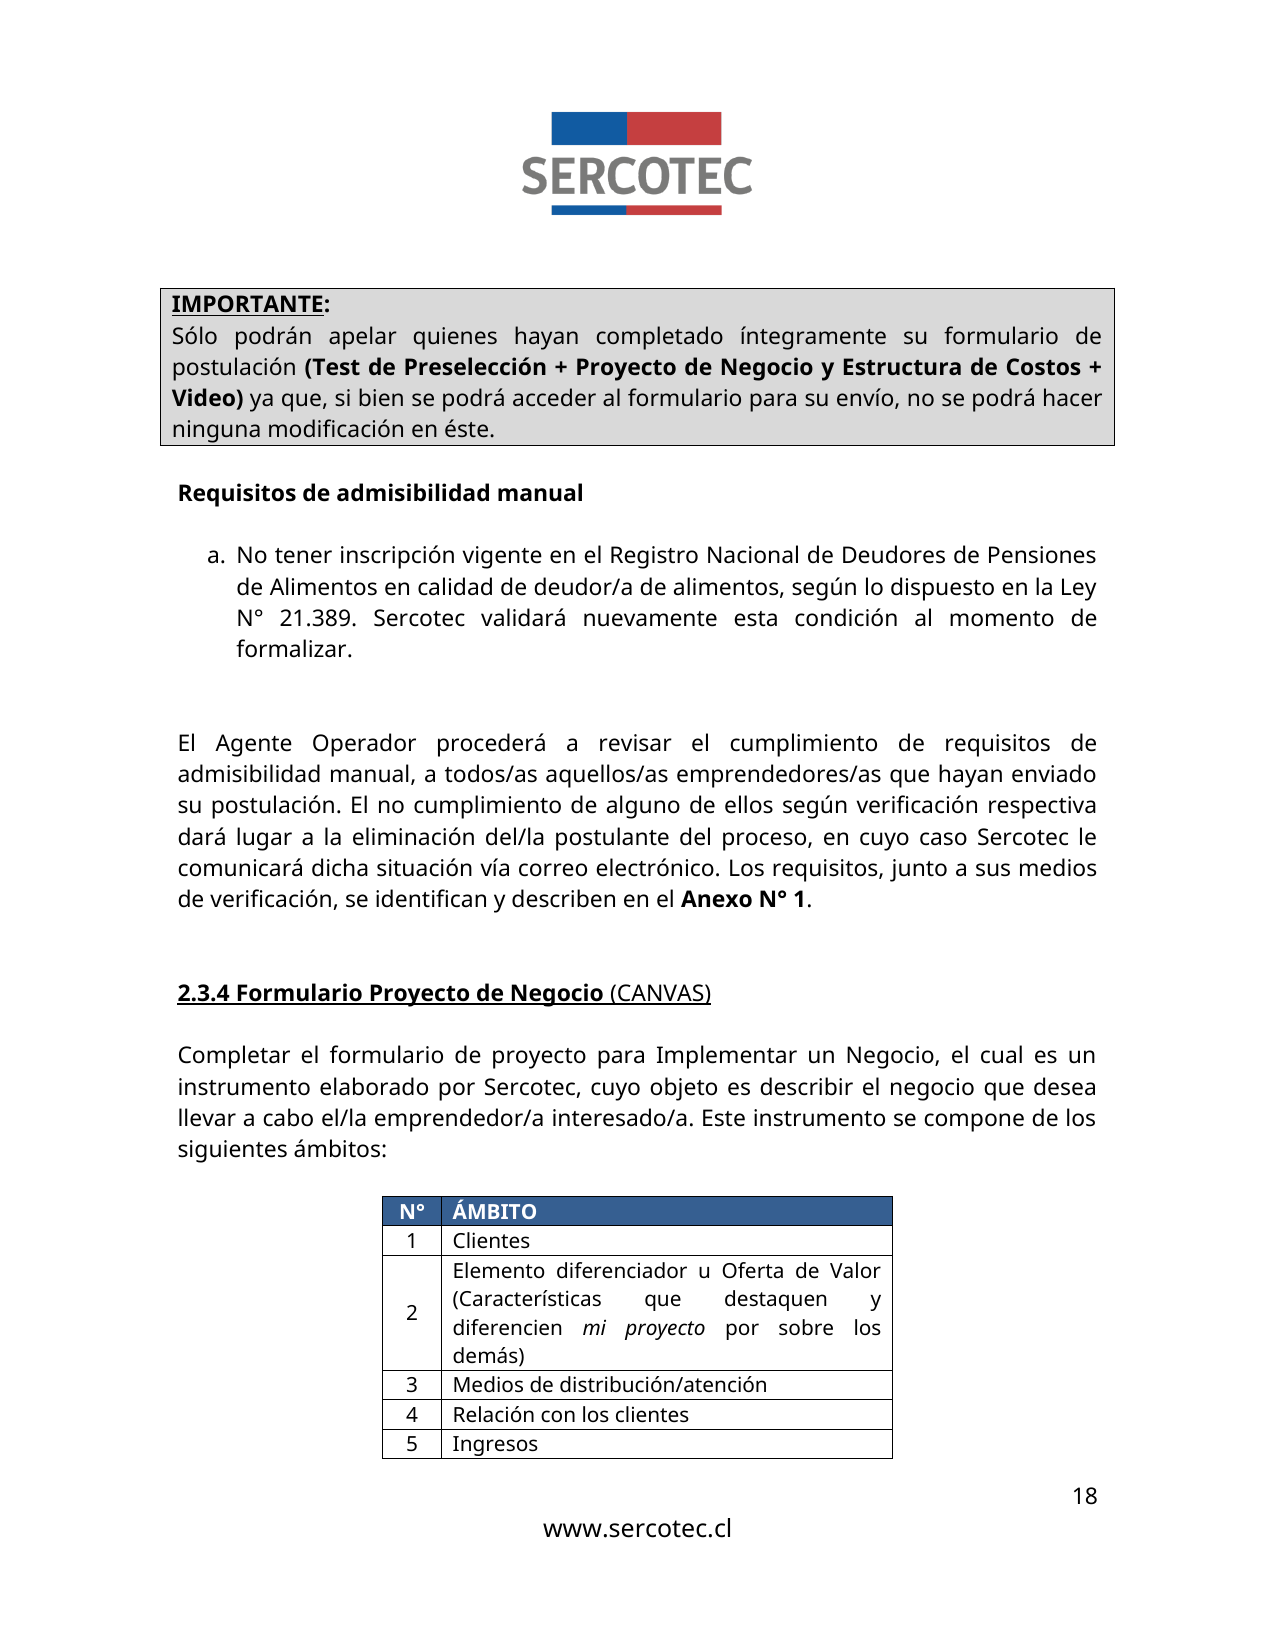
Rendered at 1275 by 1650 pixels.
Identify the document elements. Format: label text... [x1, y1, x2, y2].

table_cell Ingresos [442, 1430, 892, 1458]
table_header IMPORTANTE: Sólo podrán apelar quienes hayan completado íntegramente su formulario de postulación (Test de Preselección + Proyecto de Negocio y Estructura de Costos + Video) ya que, si bien se podrá acceder al formulario para su envío, no se podrá hacer ninguna modificación en éste. [161, 289, 1114, 445]
table_cell Elemento diferenciador u Oferta de Valor (Características que destaquen y diferencien mi proyecto por sobre los demás) [442, 1256, 892, 1369]
table_cell Relación con los clientes [442, 1400, 892, 1428]
text 2.3.4 Formulario Proyecto de Negocio (CANVAS) [177, 977, 1098, 1008]
table_cell 3 [383, 1371, 441, 1399]
table_cell 5 [383, 1430, 441, 1458]
table_cell 4 [383, 1400, 441, 1428]
list No tener inscripción vigente en el Registro Nacional de Deudores de Pensiones de Alimentos en calidad de deudor/a de alimentos, según lo dispuesto en la Ley N° 21.389. Sercotec validará nuevamente esta condición al momento de formalizar. [207, 539, 1098, 664]
text Requisitos de admisibilidad manual [177, 477, 1098, 508]
text El Agente Operador procederá a revisar el cumplimiento de requisitos de admisibilidad manual, a todos/as aquellos/as emprendedores/as que hayan enviado su postulación. El no cumplimiento de alguno de ellos según verificación respectiva dará lugar a la eliminación del/la postulante del proceso, en cuyo caso Sercotec le comunicará dicha situación vía correo electrónico. Los requisitos, junto a sus medios de verificación, se identifican y describen en el Anexo N° 1. [177, 727, 1098, 914]
table_cell 1 [383, 1226, 441, 1255]
table_header N° [383, 1197, 441, 1225]
table_cell 2 [383, 1256, 441, 1369]
table_cell Medios de distribución/atención [442, 1371, 892, 1399]
text Completar el formulario de proyecto para Implementar un Negocio, el cual es un instrumento elaborado por Sercotec, cuyo objeto es describir el negocio que desea llevar a cabo el/la emprendedor/a interesado/a. Este instrumento se compone de los siguientes ámbitos: [177, 1039, 1098, 1164]
table_cell Clientes [442, 1226, 892, 1255]
picture [512, 105, 763, 225]
table_header ÁMBITO [442, 1197, 892, 1225]
